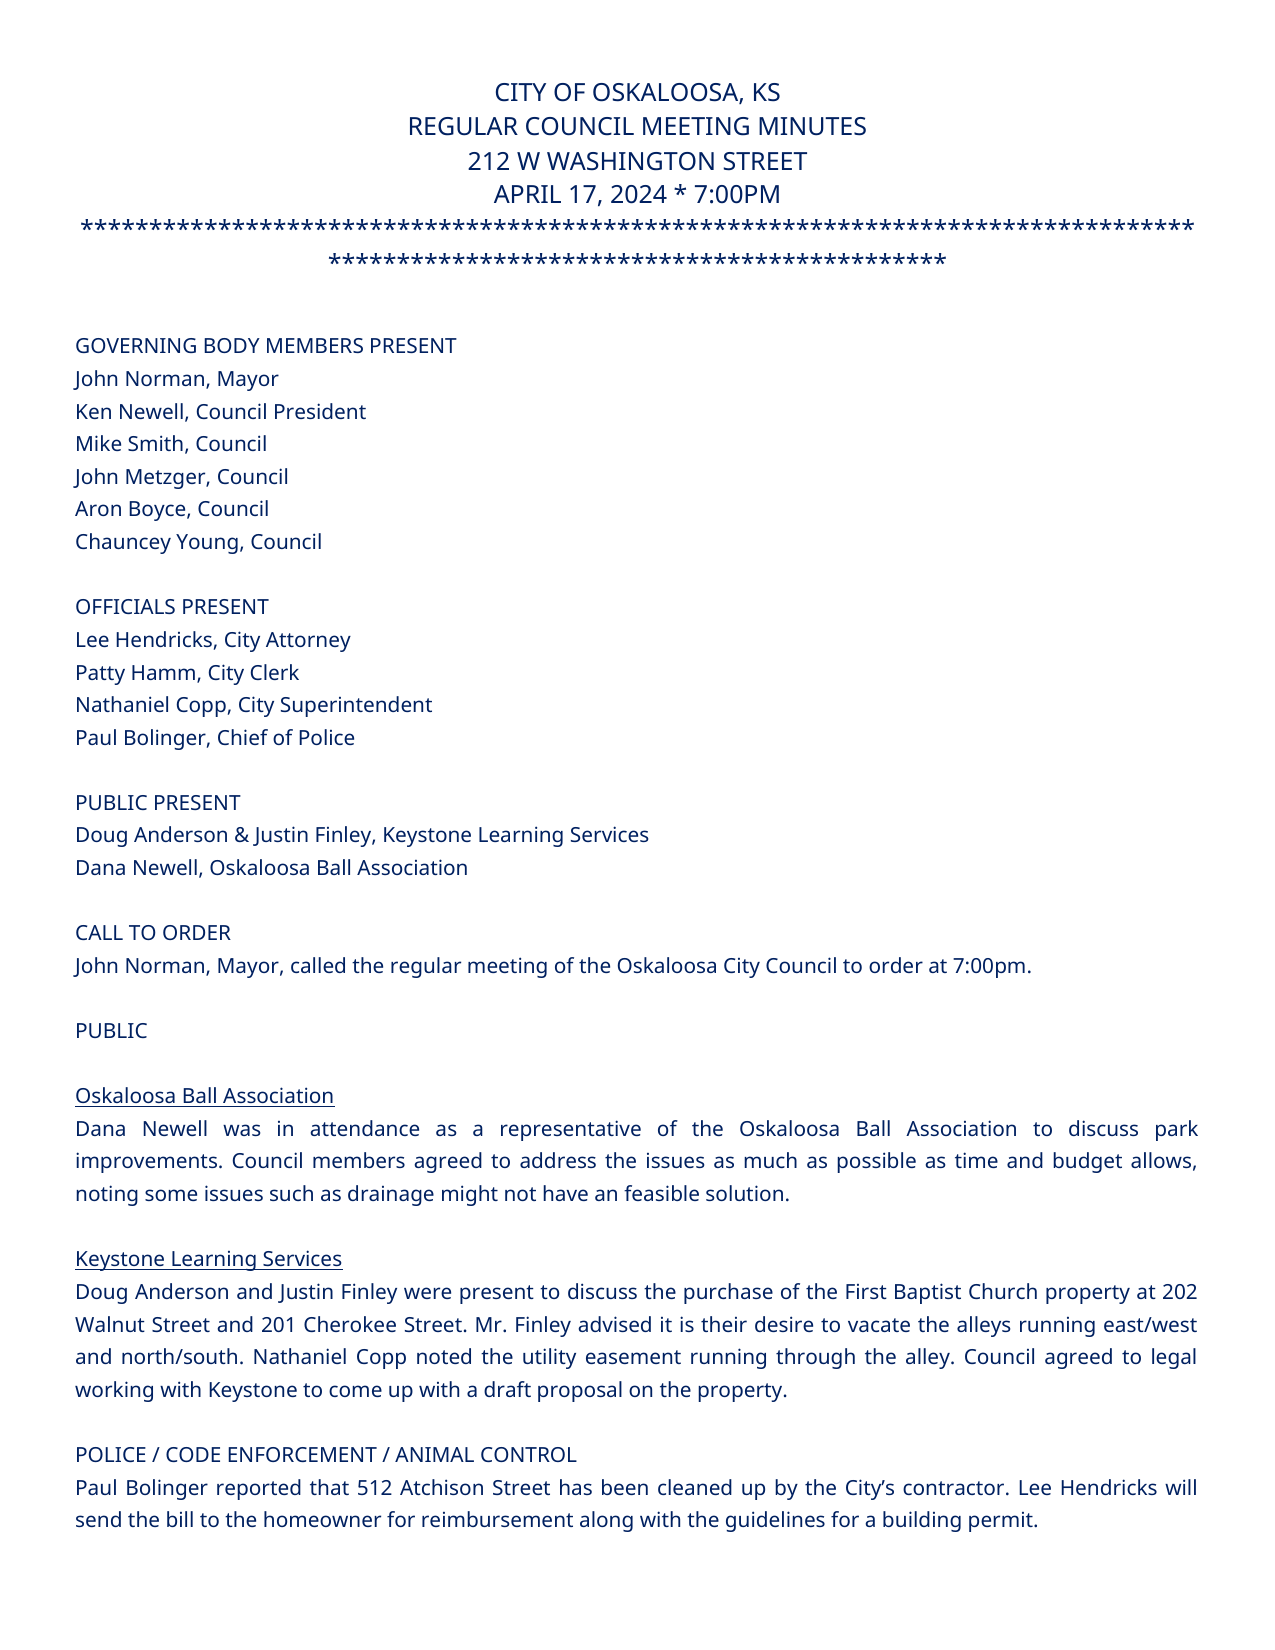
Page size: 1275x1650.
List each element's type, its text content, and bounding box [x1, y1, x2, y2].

text Doug Anderson and Justin Finley were present to discuss the purchase of the First Baptist Church property at 202 Walnut Street and 201 Cherokee Street. Mr. Finley advised it is their desire to vacate the alleys running east/west and north/south. Nathaniel Copp noted the utility easement running through the alley. Council agreed to legal working with Keystone to come up with a draft proposal on the property. [75, 1277, 1200, 1403]
text CITY OF OSKALOOSA, KS [75, 75, 1200, 109]
text John Norman, Mayor, called the regular meeting of the Oskaloosa City Council to order at 7:00pm. [75, 951, 1200, 979]
text APRIL 17, 2024 * 7:00PM [75, 177, 1200, 211]
text Oskaloosa Ball Association [75, 1081, 1200, 1110]
text ****************************************************************************************************************************** [75, 211, 1200, 279]
text Aron Boyce, Council [75, 494, 1200, 523]
text GOVERNING BODY MEMBERS PRESENT [75, 332, 1200, 360]
text Paul Bolinger reported that 512 Atchison Street has been cleaned up by the City’s contractor. Lee Hendricks will send the bill to the homeowner for reimbursement along with the guidelines for a building permit. [75, 1473, 1200, 1534]
text Dana Newell was in attendance as a representative of the Oskaloosa Ball Association to discuss park improvements. Council members agreed to address the issues as much as possible as time and budget allows, noting some issues such as drainage might not have an feasible solution. [75, 1114, 1200, 1208]
text OFFICIALS PRESENT [75, 592, 1200, 621]
text Mike Smith, Council [75, 429, 1200, 458]
text CALL TO ORDER [75, 918, 1200, 947]
text John Norman, Mayor [75, 364, 1200, 393]
text Ken Newell, Council President [75, 397, 1200, 425]
text Dana Newell, Oskaloosa Ball Association [75, 853, 1200, 882]
text POLICE / CODE ENFORCEMENT / ANIMAL CONTROL [75, 1440, 1200, 1468]
text Lee Hendricks, City Attorney [75, 625, 1200, 653]
text REGULAR COUNCIL MEETING MINUTES [75, 109, 1200, 143]
text PUBLIC PRESENT [75, 788, 1200, 816]
text John Metzger, Council [75, 462, 1200, 490]
text Keystone Learning Services [75, 1244, 1200, 1273]
text Doug Anderson & Justin Finley, Keystone Learning Services [75, 821, 1200, 849]
text Patty Hamm, City Clerk [75, 658, 1200, 686]
text Nathaniel Copp, City Superintendent [75, 690, 1200, 719]
text 212 W WASHINGTON STREET [75, 143, 1200, 177]
text Paul Bolinger, Chief of Police [75, 723, 1200, 751]
text Chauncey Young, Council [75, 527, 1200, 556]
text PUBLIC [75, 1016, 1200, 1045]
